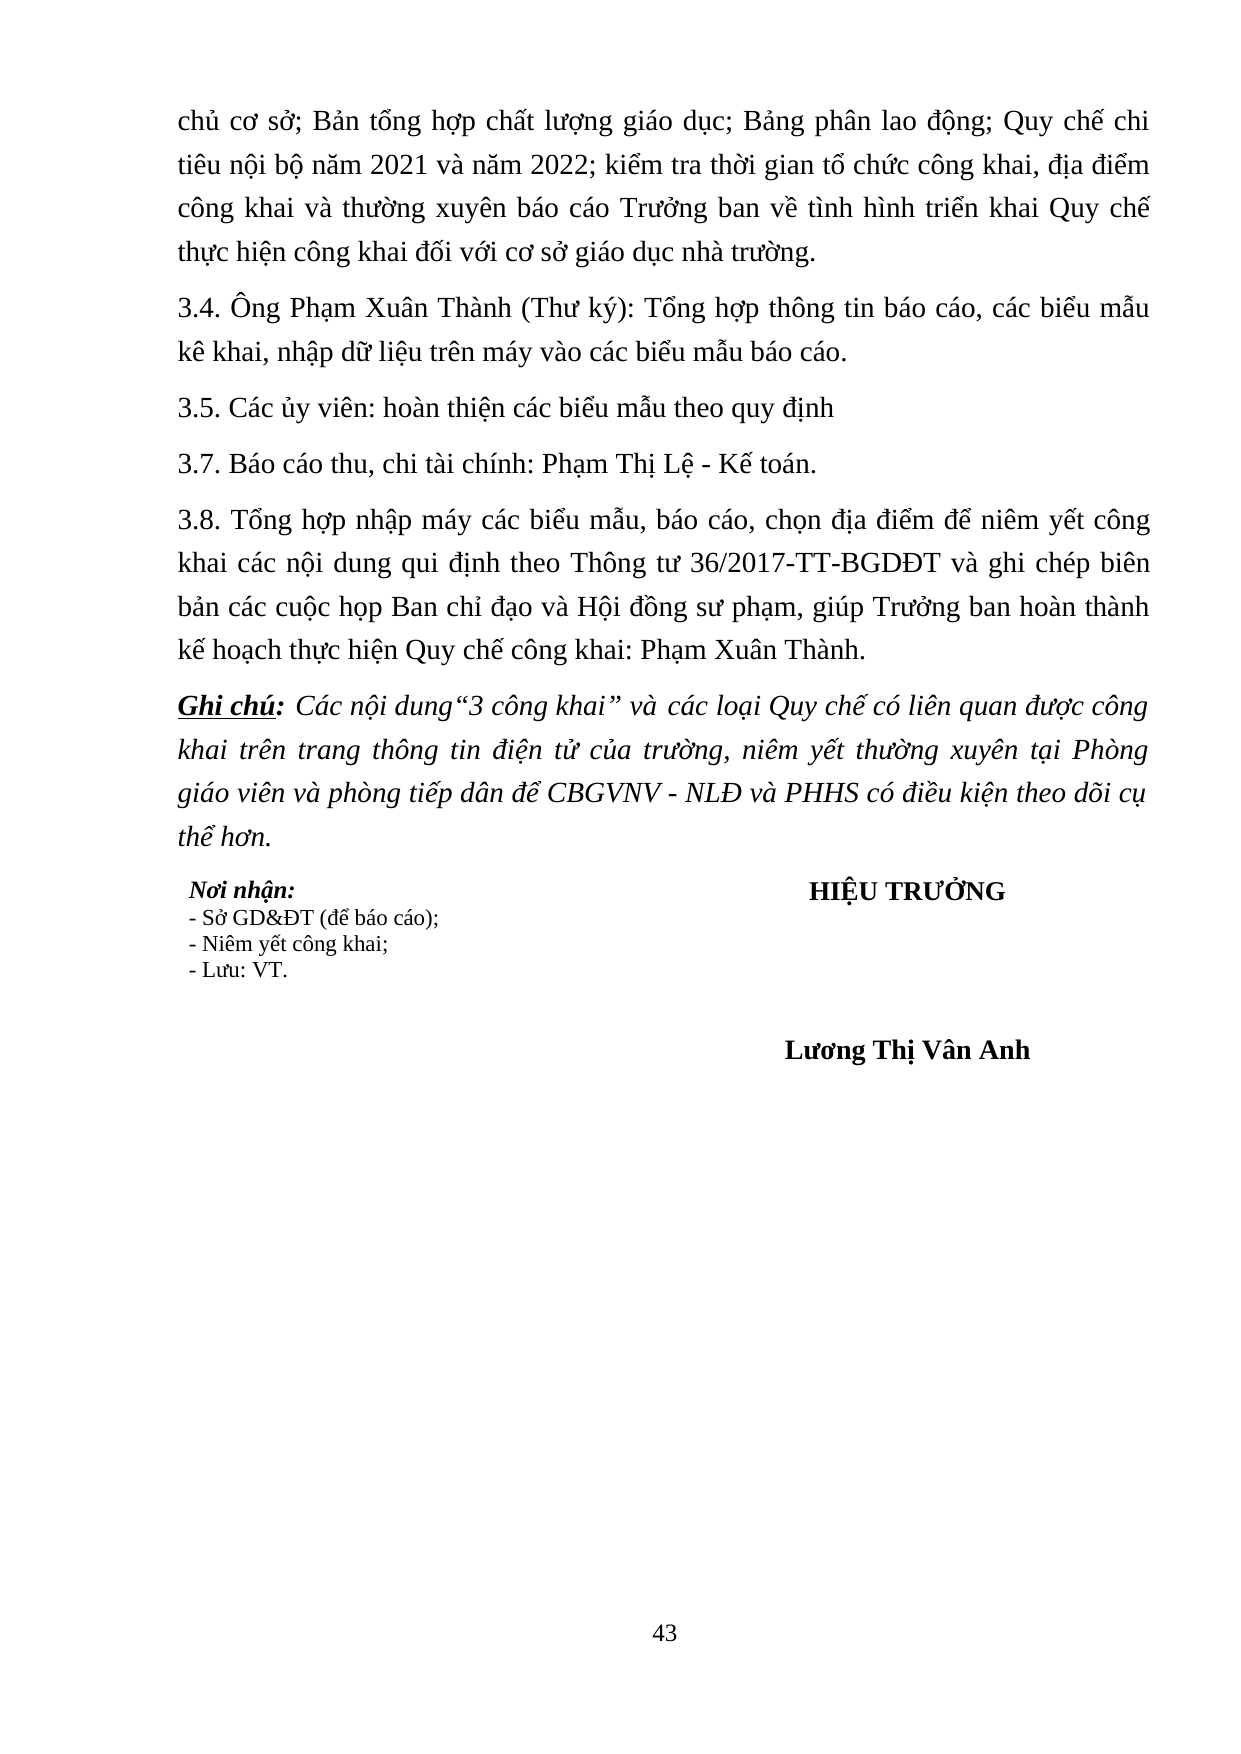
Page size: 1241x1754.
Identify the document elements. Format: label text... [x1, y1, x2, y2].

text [177, 103, 1152, 268]
text 3.4. Ông Phạm Xuân Thành (Thư ký): Tổng hợp thông tin báo cáo, các biểu mẫu kê khai, nhập dữ liệu trên máy vào các biểu mẫu báo cáo. [177, 290, 1152, 367]
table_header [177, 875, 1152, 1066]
text 3.7. Báo cáo thu, chi tài chính: Phạm Thị Lệ - Kế toán. [177, 446, 1152, 479]
text 3.5. Các ủy viên: hoàn thiện các biểu mẫu theo quy định [177, 390, 1152, 423]
text 3.8. Tổng hợp nhập máy các biểu mẫu, báo cáo, chọn địa điểm để niêm yết công khai các nội dung qui định theo Thông tư 36/2017-TT-BGDĐT và ghi chép biên bản các cuộc họp Ban chỉ đạo và Hội đồng sư phạm, giúp Trưởng ban hoàn thành kế hoạch thực hiện Quy chế công khai: Phạm Xuân Thành. [177, 502, 1152, 666]
text Ghi chú: Các nội dung“3 công khai” và các loại Quy chế có liên quan được công khai trên trang thông tin điện tử của trường, niêm yết thường xuyên tại Phòng giáo viên và phòng tiếp dân để CBGVNV - NLĐ và PHHS có điều kiện theo dõi cụ thể hơn. [177, 688, 1152, 853]
